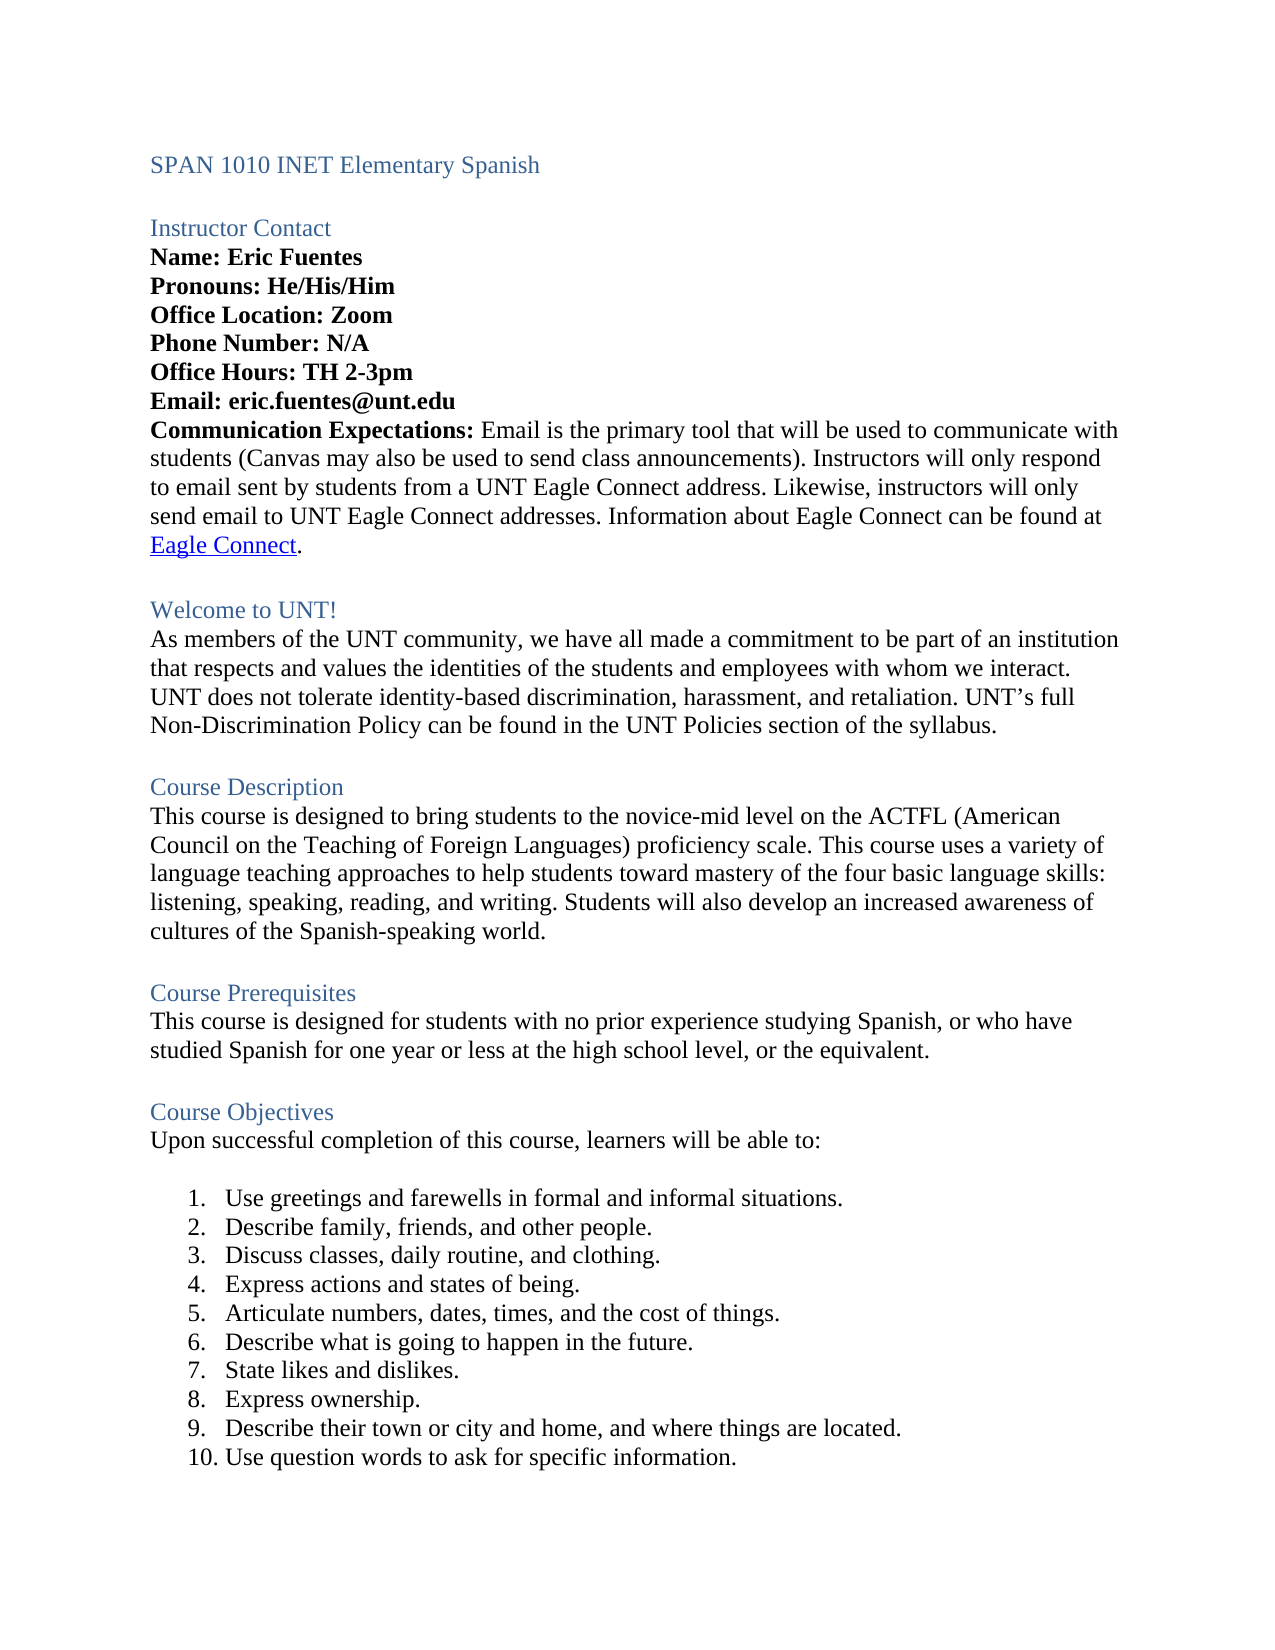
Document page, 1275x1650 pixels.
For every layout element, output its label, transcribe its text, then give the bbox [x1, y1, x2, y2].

text Pronouns: He/His/Him [150, 271, 1125, 300]
list Describe their town or city and home, and where things are located. [187, 1413, 1125, 1442]
text Upon successful completion of this course, learners will be able to: [150, 1126, 1125, 1154]
text This course is designed to bring students to the novice-mid level on the ACTFL (American Council on the Teaching of Foreign Languages) proficiency scale. This course uses a variety of language teaching approaches to help students toward mastery of the four basic language skills: listening, speaking, reading, and writing. Students will also develop an increased awareness of cultures of the Spanish-speaking world. [150, 801, 1125, 945]
list Use greetings and farewells in formal and informal situations. [187, 1183, 1125, 1212]
text Office Location: Zoom [150, 300, 1125, 328]
list Express actions and states of being. [187, 1269, 1125, 1298]
list Express ownership. [187, 1384, 1125, 1413]
list Discuss classes, daily routine, and clothing. [187, 1241, 1125, 1269]
text Phone Number: N/A [150, 328, 1125, 357]
list Describe what is going to happen in the future. [187, 1327, 1125, 1356]
list Use question words to ask for specific information. [187, 1442, 1125, 1471]
subtitle Instructor Contact [150, 213, 1125, 242]
text This course is designed for students with no prior experience studying Spanish, or who have studied Spanish for one year or less at the high school level, or the equivalent. [150, 1006, 1125, 1064]
text Course Objectives [150, 1097, 1125, 1126]
list Articulate numbers, dates, times, and the cost of things. [187, 1298, 1125, 1327]
subtitle Welcome to UNT! [150, 596, 1125, 624]
subtitle Course Description [150, 772, 1125, 801]
text As members of the UNT community, we have all made a commitment to be part of an institution that respects and values the identities of the students and employees with whom we interact. UNT does not tolerate identity-based discrimination, harassment, and retaliation. UNT’s full Non-Discrimination Policy can be found in the UNT Policies section of the syllabus. [150, 624, 1125, 739]
list State likes and dislikes. [187, 1356, 1125, 1384]
text Email: eric.fuentes@unt.edu [150, 386, 1125, 415]
text Communication Expectations: Email is the primary tool that will be used to communicate with students (Canvas may also be used to send class announcements). Instructors will only respond to email sent by students from a UNT Eagle Connect address. Likewise, instructors will only send email to UNT Eagle Connect addresses. Information about Eagle Connect can be found at Eagle Connect. [150, 415, 1125, 558]
subtitle Course Prerequisites [150, 978, 1125, 1006]
text Name: Eric Fuentes [150, 242, 1125, 271]
list Describe family, friends, and other people. [187, 1212, 1125, 1241]
text Office Hours: TH 2-3pm [150, 357, 1125, 386]
subtitle SPAN 1010 INET Elementary Spanish [150, 150, 1125, 179]
